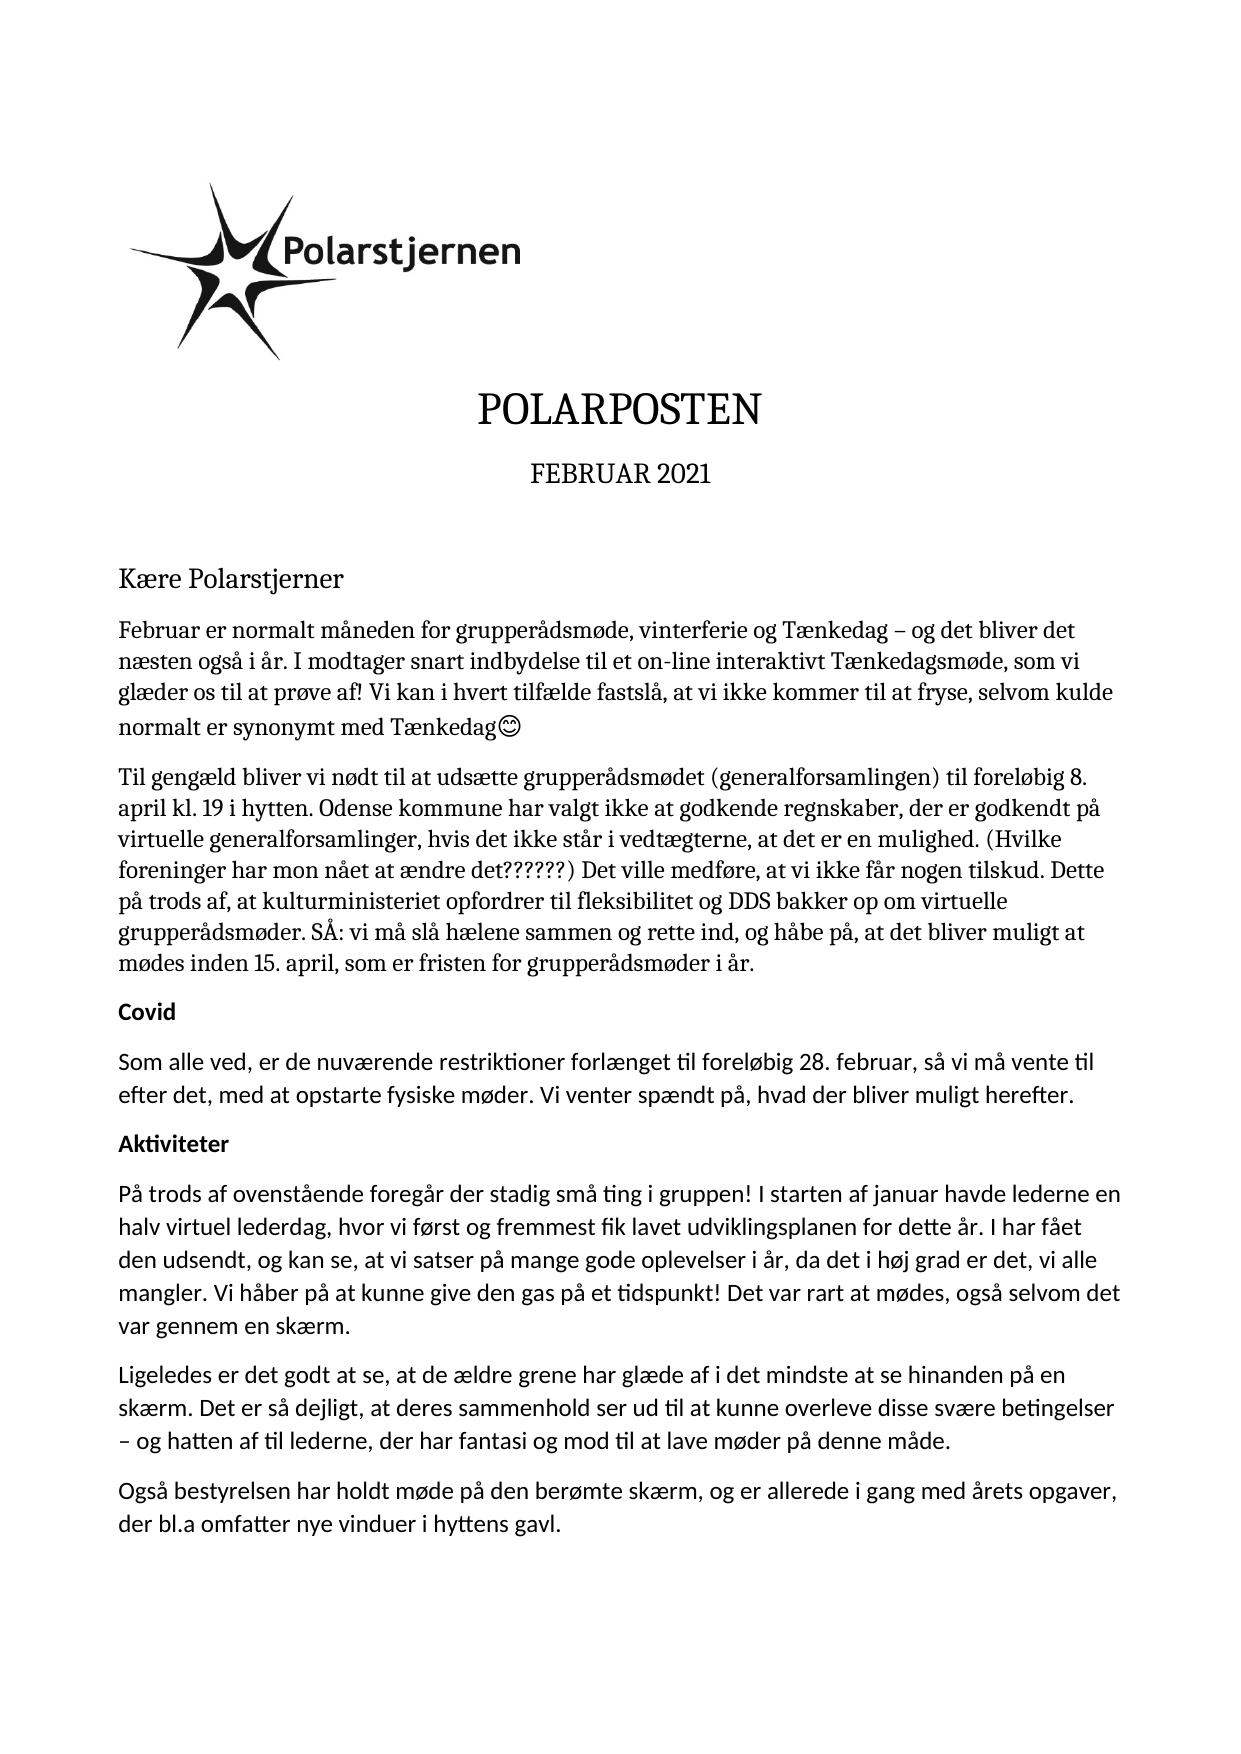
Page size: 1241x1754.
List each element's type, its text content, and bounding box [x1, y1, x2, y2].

text Som alle ved, er de nuværende restriktioner forlænget til foreløbig 28. februar, så vi må vente til efter det, med at opstarte fysiske møder. Vi venter spændt på, hvad der bliver muligt herefter. [118, 1046, 1122, 1109]
picture [118, 177, 531, 365]
text Februar er normalt måneden for grupperådsmøde, vinterferie og Tænkedag – og det bliver det næsten også i år. I modtager snart indbydelse til et on-line interaktivt Tænkedagsmøde, som vi glæder os til at prøve af! Vi kan i hvert tilfælde fastslå, at vi ikke kommer til at fryse, selvom kulde normalt er synonymt med Tænkedag [118, 616, 1122, 743]
text Også bestyrelsen har holdt møde på den berømte skærm, og er allerede i gang med årets opgaver, der bl.a omfatter nye vinduer i hyttens gavl. [118, 1475, 1122, 1538]
text Aktiviteter [118, 1128, 1122, 1159]
text FEBRUAR 2021 [118, 457, 1122, 491]
text POLARPOSTEN [118, 383, 1122, 436]
text På trods af ovenstående foregår der stadig små ting i gruppen! I starten af januar havde lederne en halv virtuel lederdag, hvor vi først og fremmest fik lavet udviklingsplanen for dette år. I har fået den udsendt, og kan se, at vi satser på mange gode oplevelser i år, da det i høj grad er det, vi alle mangler. Vi håber på at kunne give den gas på et tidspunkt! Det var rart at mødes, også selvom det var gennem en skærm. [118, 1178, 1122, 1340]
text Covid [118, 996, 1122, 1027]
text Kære Polarstjerner [118, 563, 1122, 596]
text Ligeledes er det godt at se, at de ældre grene har glæde af i det mindste at se hinanden på en skærm. Det er så dejligt, at deres sammenhold ser ud til at kunne overleve disse svære betingelser – og hatten af til lederne, der har fantasi og mod til at lave møder på denne måde. [118, 1359, 1122, 1456]
text Til gengæld bliver vi nødt til at udsætte grupperådsmødet (generalforsamlingen) til foreløbig 8. april kl. 19 i hytten. Odense kommune har valgt ikke at godkende regnskaber, der er godkendt på virtuelle generalforsamlinger, hvis det ikke står i vedtægterne, at det er en mulighed. (Hvilke foreninger har mon nået at ændre det??????) Det ville medføre, at vi ikke får nogen tilskud. Dette på trods af, at kulturministeriet opfordrer til fleksibilitet og DDS bakker op om virtuelle grupperådsmøder. SÅ: vi må slå hælene sammen og rette ind, og håbe på, at det bliver muligt at mødes inden 15. april, som er fristen for grupperådsmøder i år. [118, 762, 1122, 977]
